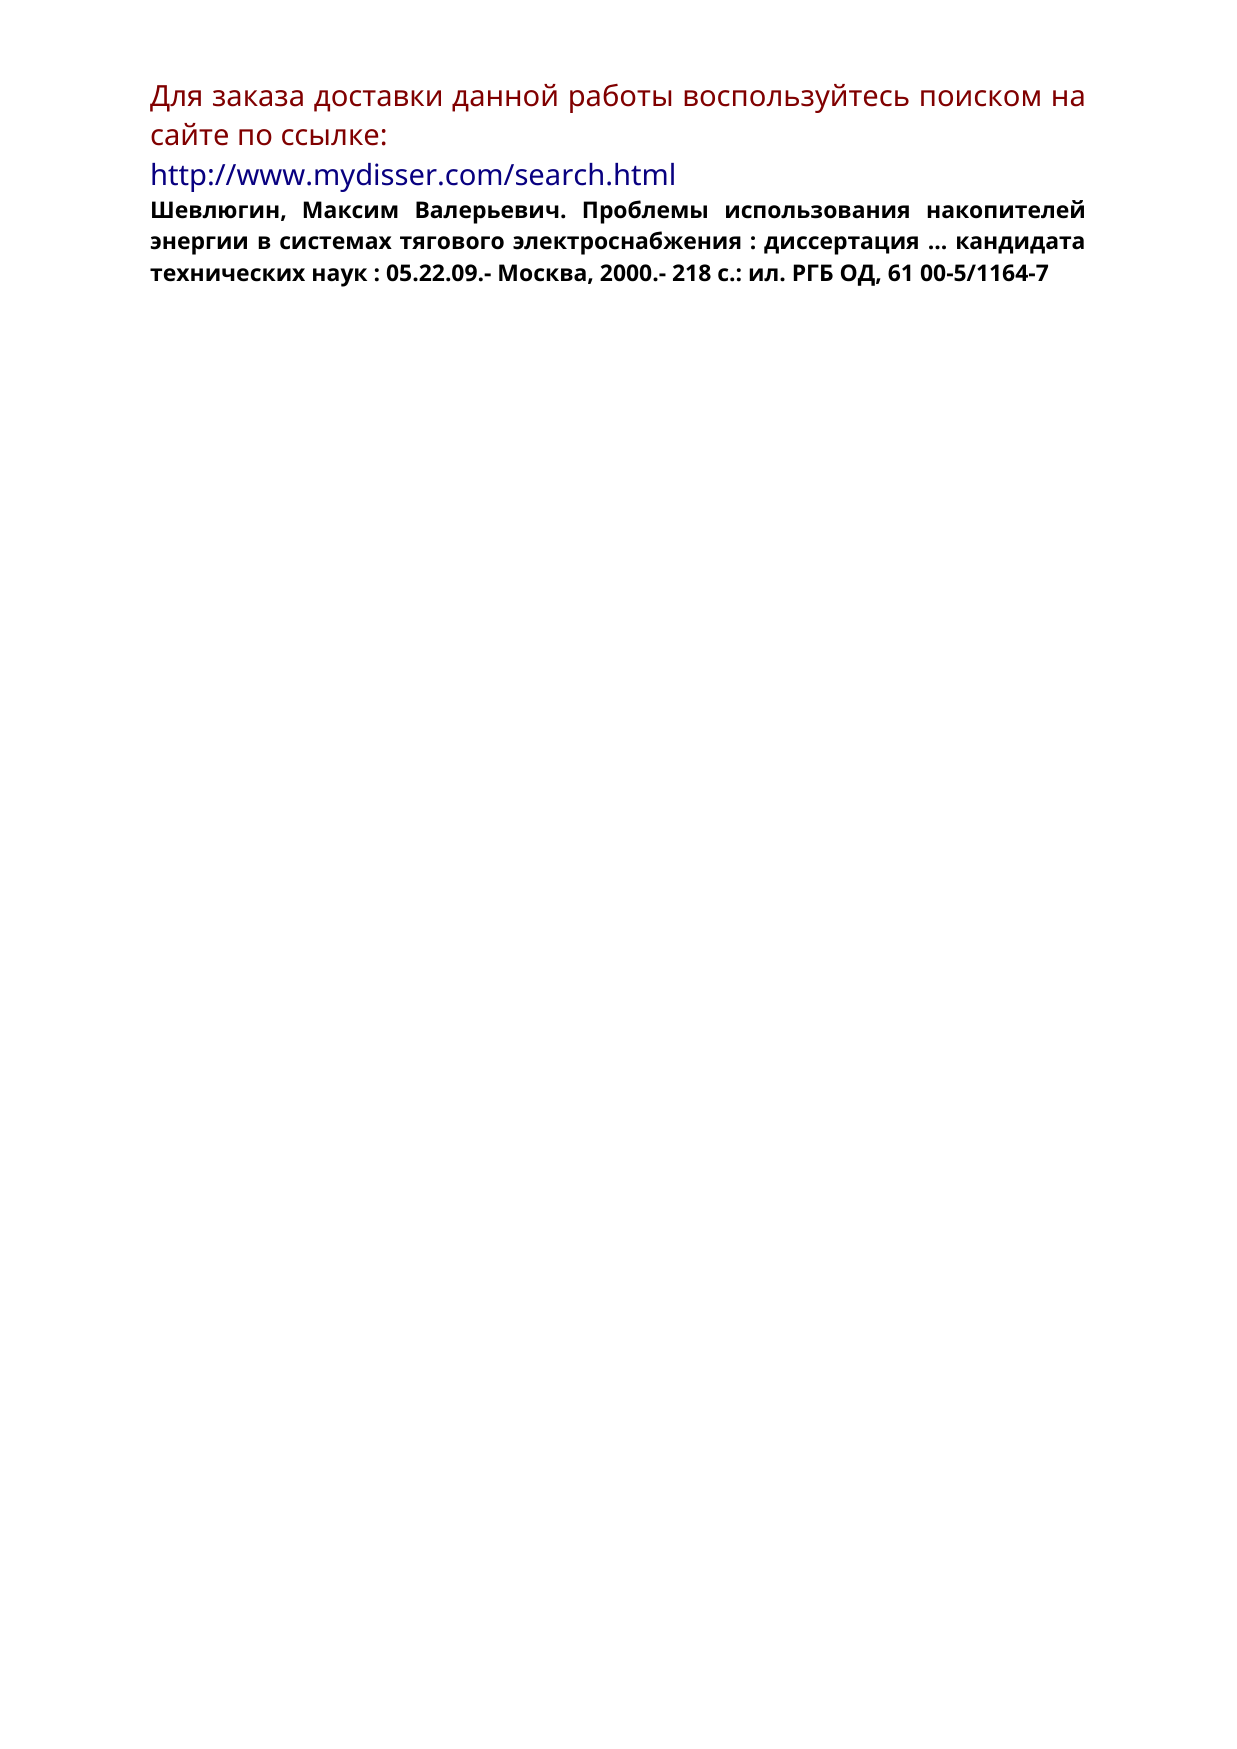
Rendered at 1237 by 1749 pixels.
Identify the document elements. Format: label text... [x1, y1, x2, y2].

text Шевлюгин, Максим Валерьевич. Проблемы использования накопителей энергии в системах тягового электроснабжения : диссертация ... кандидата технических наук : 05.22.09.- Москва, 2000.- 218 с.: ил. РГБ ОД, 61 00-5/1164-7 [150, 194, 1086, 288]
